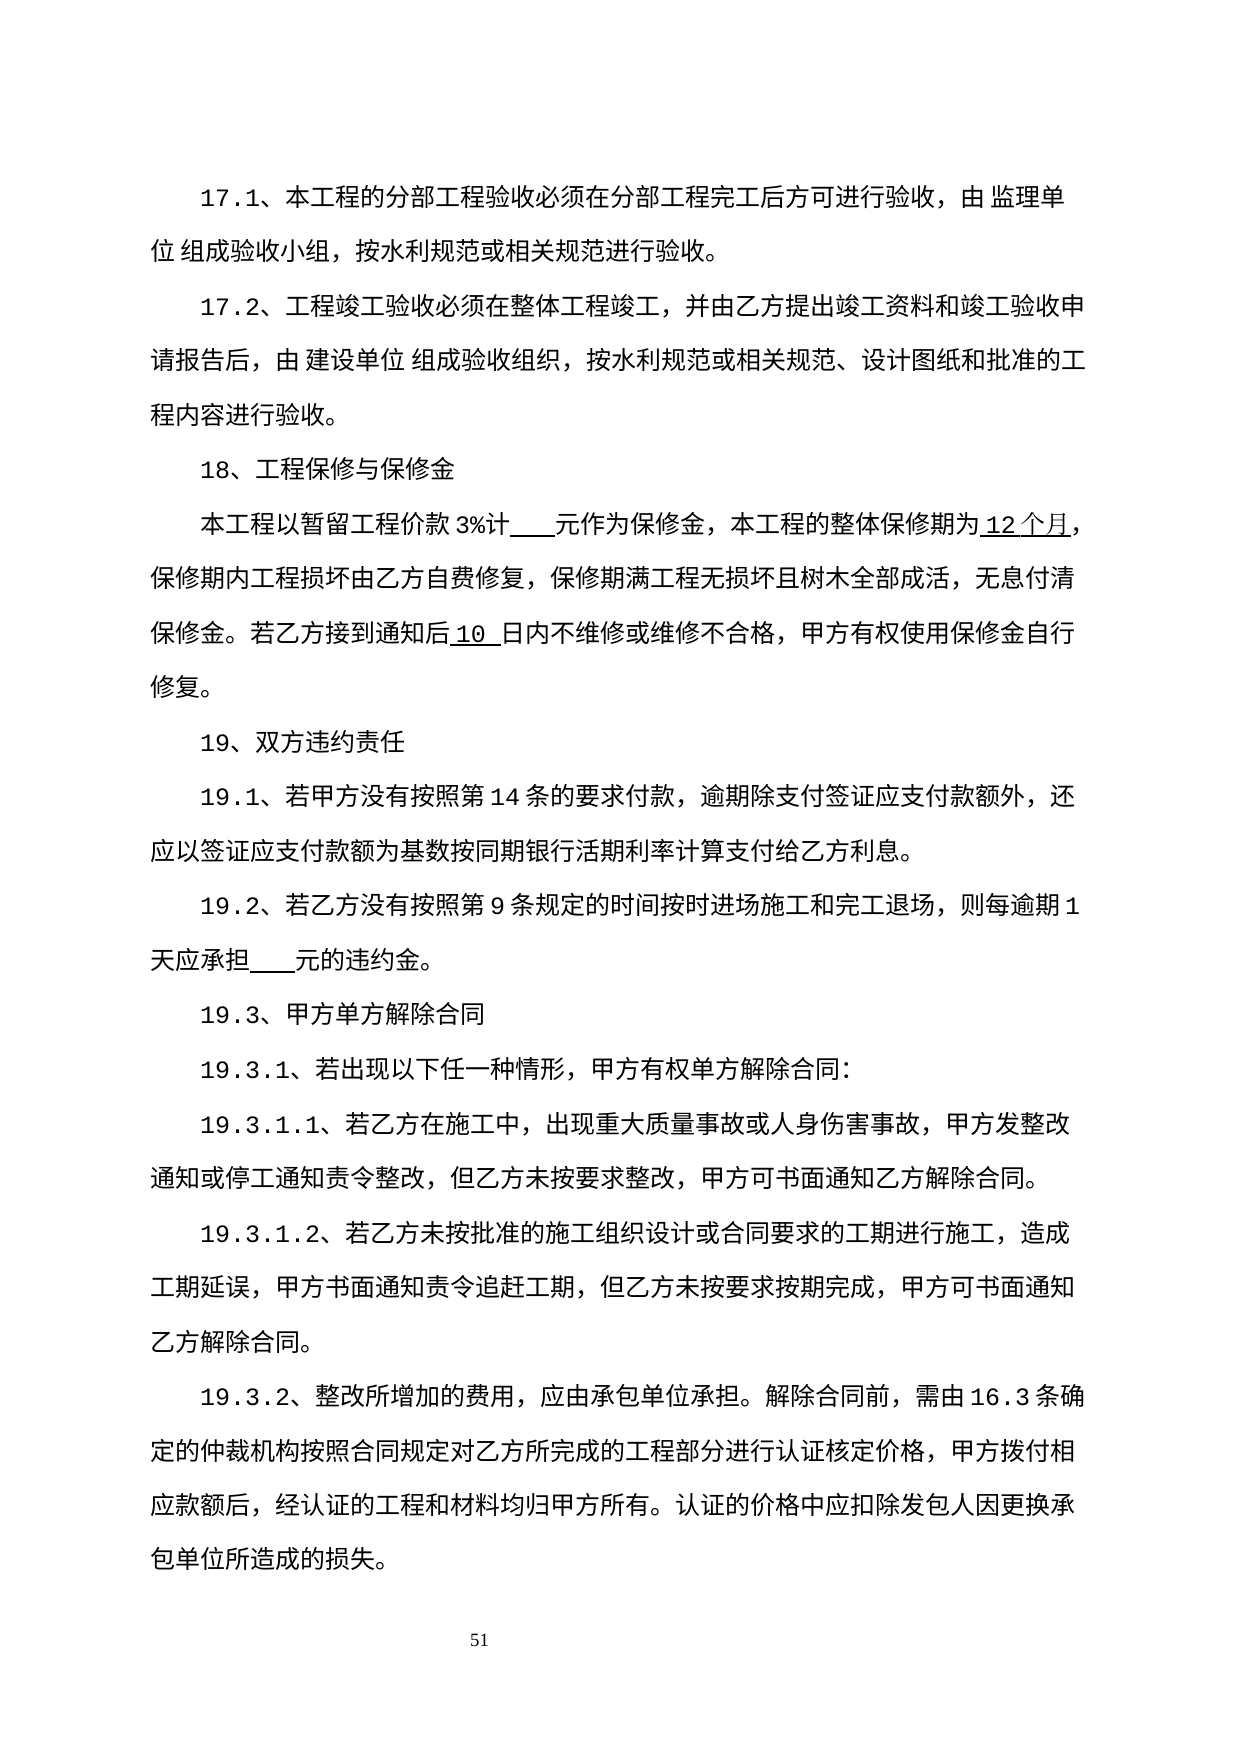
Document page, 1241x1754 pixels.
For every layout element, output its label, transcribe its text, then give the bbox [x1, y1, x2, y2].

text 19.3.2、整改所增加的费用，应由承包单位承担。解除合同前，需由16.3条确定的仲裁机构按照合同规定对乙方所完成的工程部分进行认证核定价格，甲方拨付相应款额后，经认证的工程和材料均归甲方所有。认证的价格中应扣除发包人因更换承包单位所造成的损失。 [150, 1376, 1090, 1576]
text 17.1、本工程的分部工程验收必须在分部工程完工后方可进行验收，由 监理单位 组成验收小组，按水利规范或相关规范进行验收。 [150, 177, 1090, 268]
text 18、工程保修与保修金 [150, 449, 1090, 486]
text 19.2、若乙方没有按照第9条规定的时间按时进场施工和完工退场，则每逾期1天应承担 元的违约金。 [150, 886, 1090, 977]
text 本工程以暂留工程价款3%计 元作为保修金，本工程的整体保修期为 12个月，保修期内工程损坏由乙方自费修复，保修期满工程无损坏且树木全部成活，无息付清保修金。若乙方接到通知后 10 日内不维修或维修不合格，甲方有权使用保修金自行修复。 [150, 504, 1090, 704]
text 19.3.1.2、若乙方未按批准的施工组织设计或合同要求的工期进行施工，造成工期延误，甲方书面通知责令追赶工期，但乙方未按要求按期完成，甲方可书面通知乙方解除合同。 [150, 1213, 1090, 1358]
text 19.1、若甲方没有按照第14条的要求付款，逾期除支付签证应支付款额外，还应以签证应支付款额为基数按同期银行活期利率计算支付给乙方利息。 [150, 777, 1090, 868]
text 17.2、工程竣工验收必须在整体工程竣工，并由乙方提出竣工资料和竣工验收申请报告后，由 建设单位 组成验收组织，按水利规范或相关规范、设计图纸和批准的工程内容进行验收。 [150, 286, 1090, 431]
text 19.3.1、若出现以下任一种情形，甲方有权单方解除合同： [150, 1049, 1090, 1086]
text 19、双方违约责任 [150, 722, 1090, 758]
text 19.3、甲方单方解除合同 [150, 995, 1090, 1031]
text 19.3.1.1、若乙方在施工中，出现重大质量事故或人身伤害事故，甲方发整改通知或停工通知责令整改，但乙方未按要求整改，甲方可书面通知乙方解除合同。 [150, 1104, 1090, 1195]
